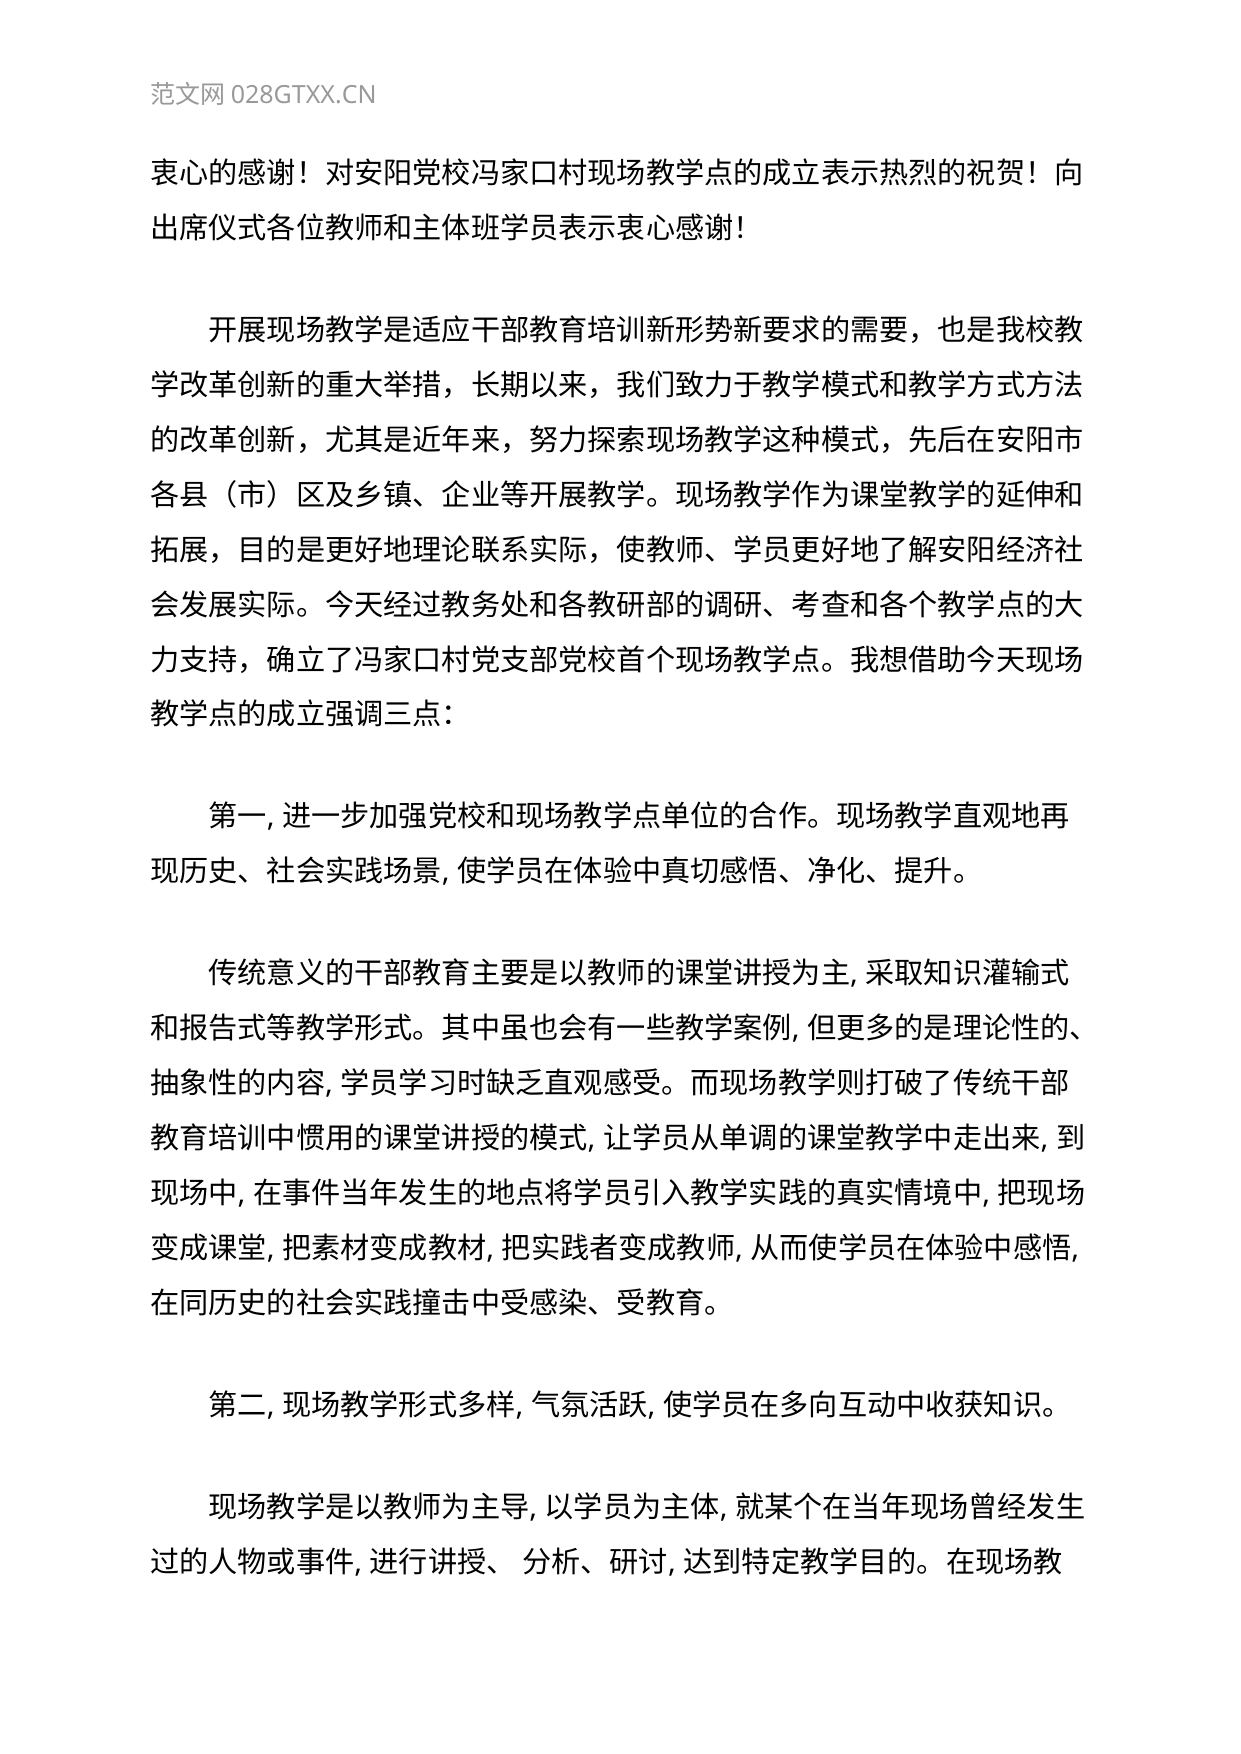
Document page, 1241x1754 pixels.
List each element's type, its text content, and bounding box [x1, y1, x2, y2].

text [150, 1483, 1090, 1581]
text 第一, 进一步加强党校和现场教学点单位的合作。现场教学直观地再现历史、社会实践场景, 使学员在体验中真切感悟、净化、提升。 [150, 793, 1090, 890]
text 第二, 现场教学形式多样, 气氛活跃, 使学员在多向互动中收获知识。 [150, 1381, 1090, 1424]
text 开展现场教学是适应干部教育培训新形势新要求的需要，也是我校教学改革创新的重大举措，长期以来，我们致力于教学模式和教学方式方法的改革创新，尤其是近年来，努力探索现场教学这种模式，先后在安阳市各县（市）区及乡镇、企业等开展教学。现场教学作为课堂教学的延伸和拓展，目的是更好地理论联系实际，使教师、学员更好地了解安阳经济社会发展实际。今天经过教务处和各教研部的调研、考查和各个教学点的大力支持，确立了冯家口村党支部党校首个现场教学点。我想借助今天现场教学点的成立强调三点： [150, 307, 1090, 733]
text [150, 150, 1090, 247]
text 传统意义的干部教育主要是以教师的课堂讲授为主, 采取知识灌输式和报告式等教学形式。其中虽也会有一些教学案例, 但更多的是理论性的、抽象性的内容, 学员学习时缺乏直观感受。而现场教学则打破了传统干部教育培训中惯用的课堂讲授的模式, 让学员从单调的课堂教学中走出来, 到现场中, 在事件当年发生的地点将学员引入教学实践的真实情境中, 把现场变成课堂, 把素材变成教材, 把实践者变成教师, 从而使学员在体验中感悟, 在同历史的社会实践撞击中受感染、受教育。 [150, 950, 1090, 1322]
